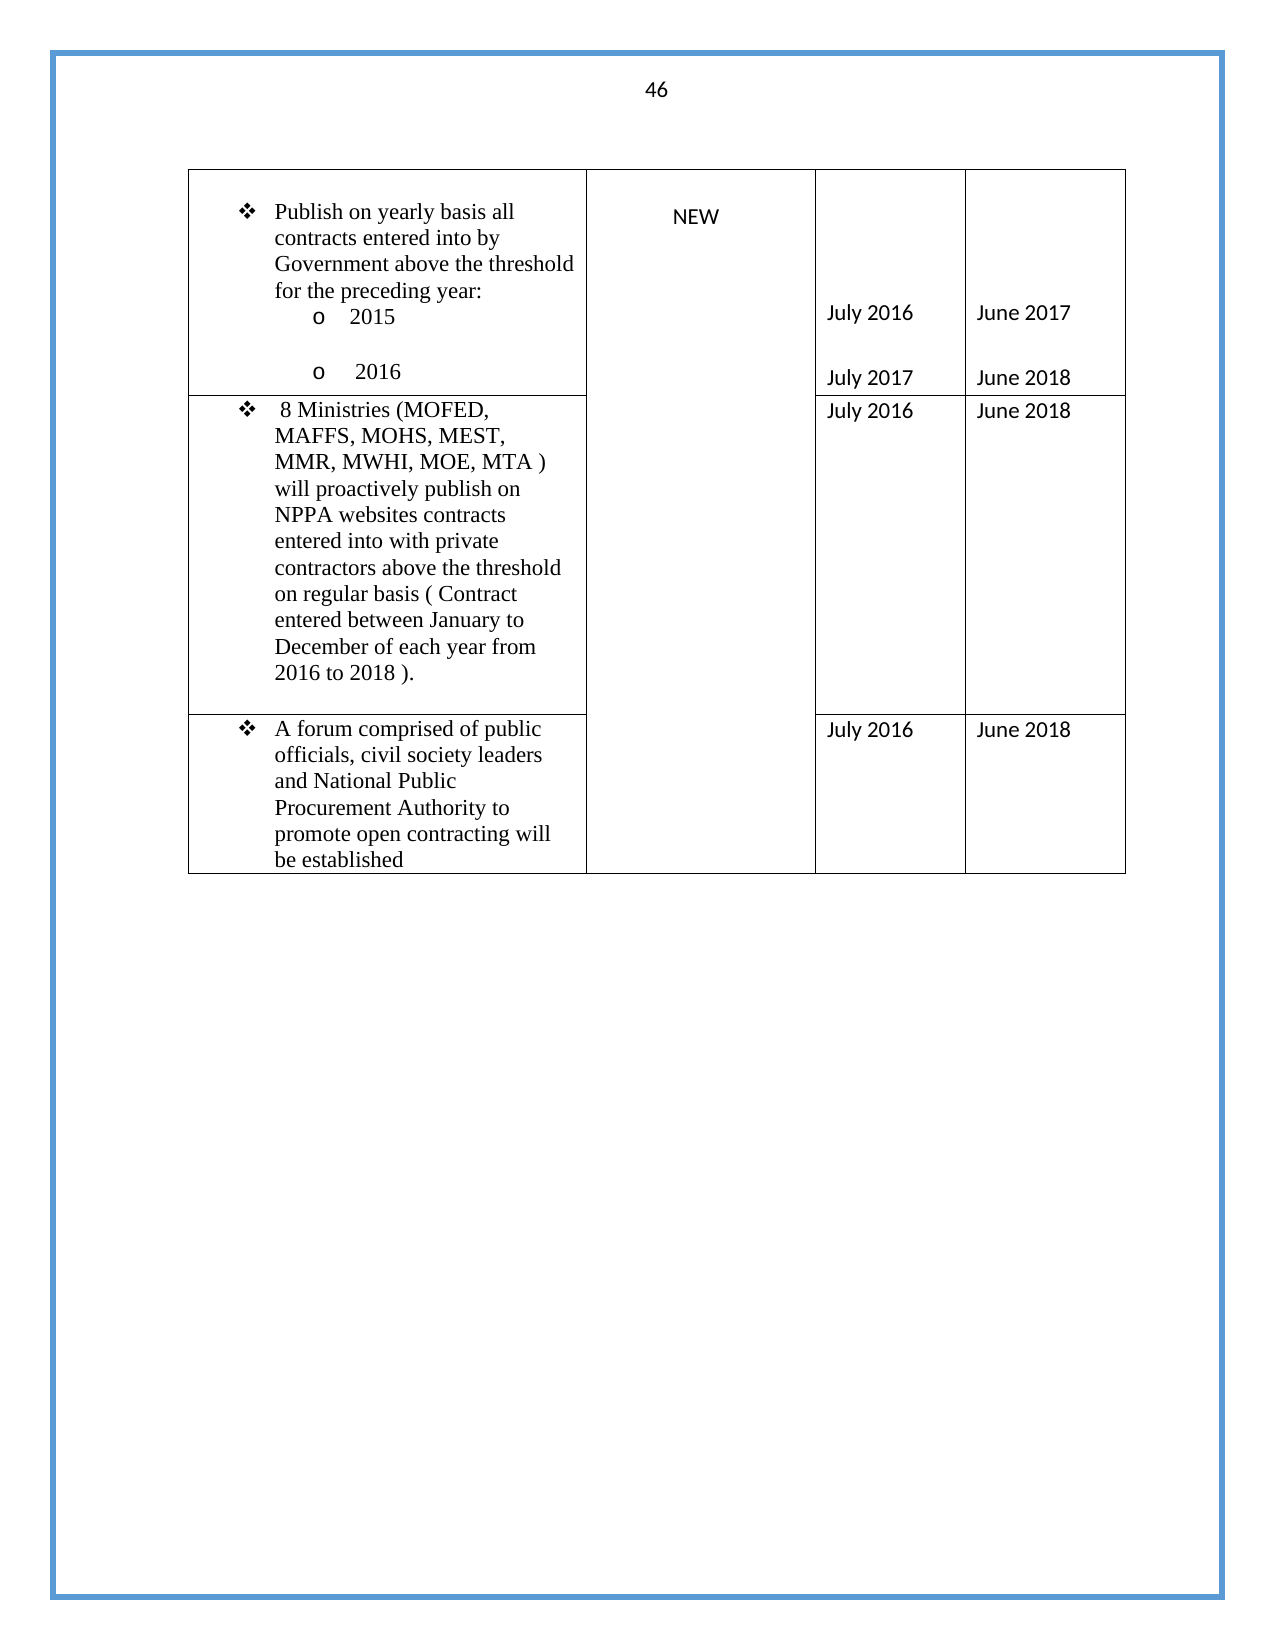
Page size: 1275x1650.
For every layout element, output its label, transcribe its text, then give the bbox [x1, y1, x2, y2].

table_cell June 2018 [966, 715, 1125, 873]
table_cell July 2016 [816, 396, 965, 714]
table_cell June 2017 June 2018 [966, 170, 1125, 395]
table_cell Publish on yearly basis all contracts entered into by Government above the threshold for the preceding year: 2015 2016 [189, 170, 586, 395]
table_cell July 2016 July 2017 [816, 170, 965, 395]
table_cell A forum comprised of public officials, civil society leaders and National Public Procurement Authority to promote open contracting will be established [189, 715, 586, 873]
table_cell NEW [587, 170, 815, 873]
table_cell 8 Ministries (MOFED, MAFFS, MOHS, MEST, MMR, MWHI, MOE, MTA ) will proactively publish on NPPA websites contracts entered into with private contractors above the threshold on regular basis ( Contract entered between January to December of each year from 2016 to 2018 ). [189, 396, 586, 714]
table_cell July 2016 [816, 715, 965, 873]
table_cell June 2018 [966, 396, 1125, 714]
